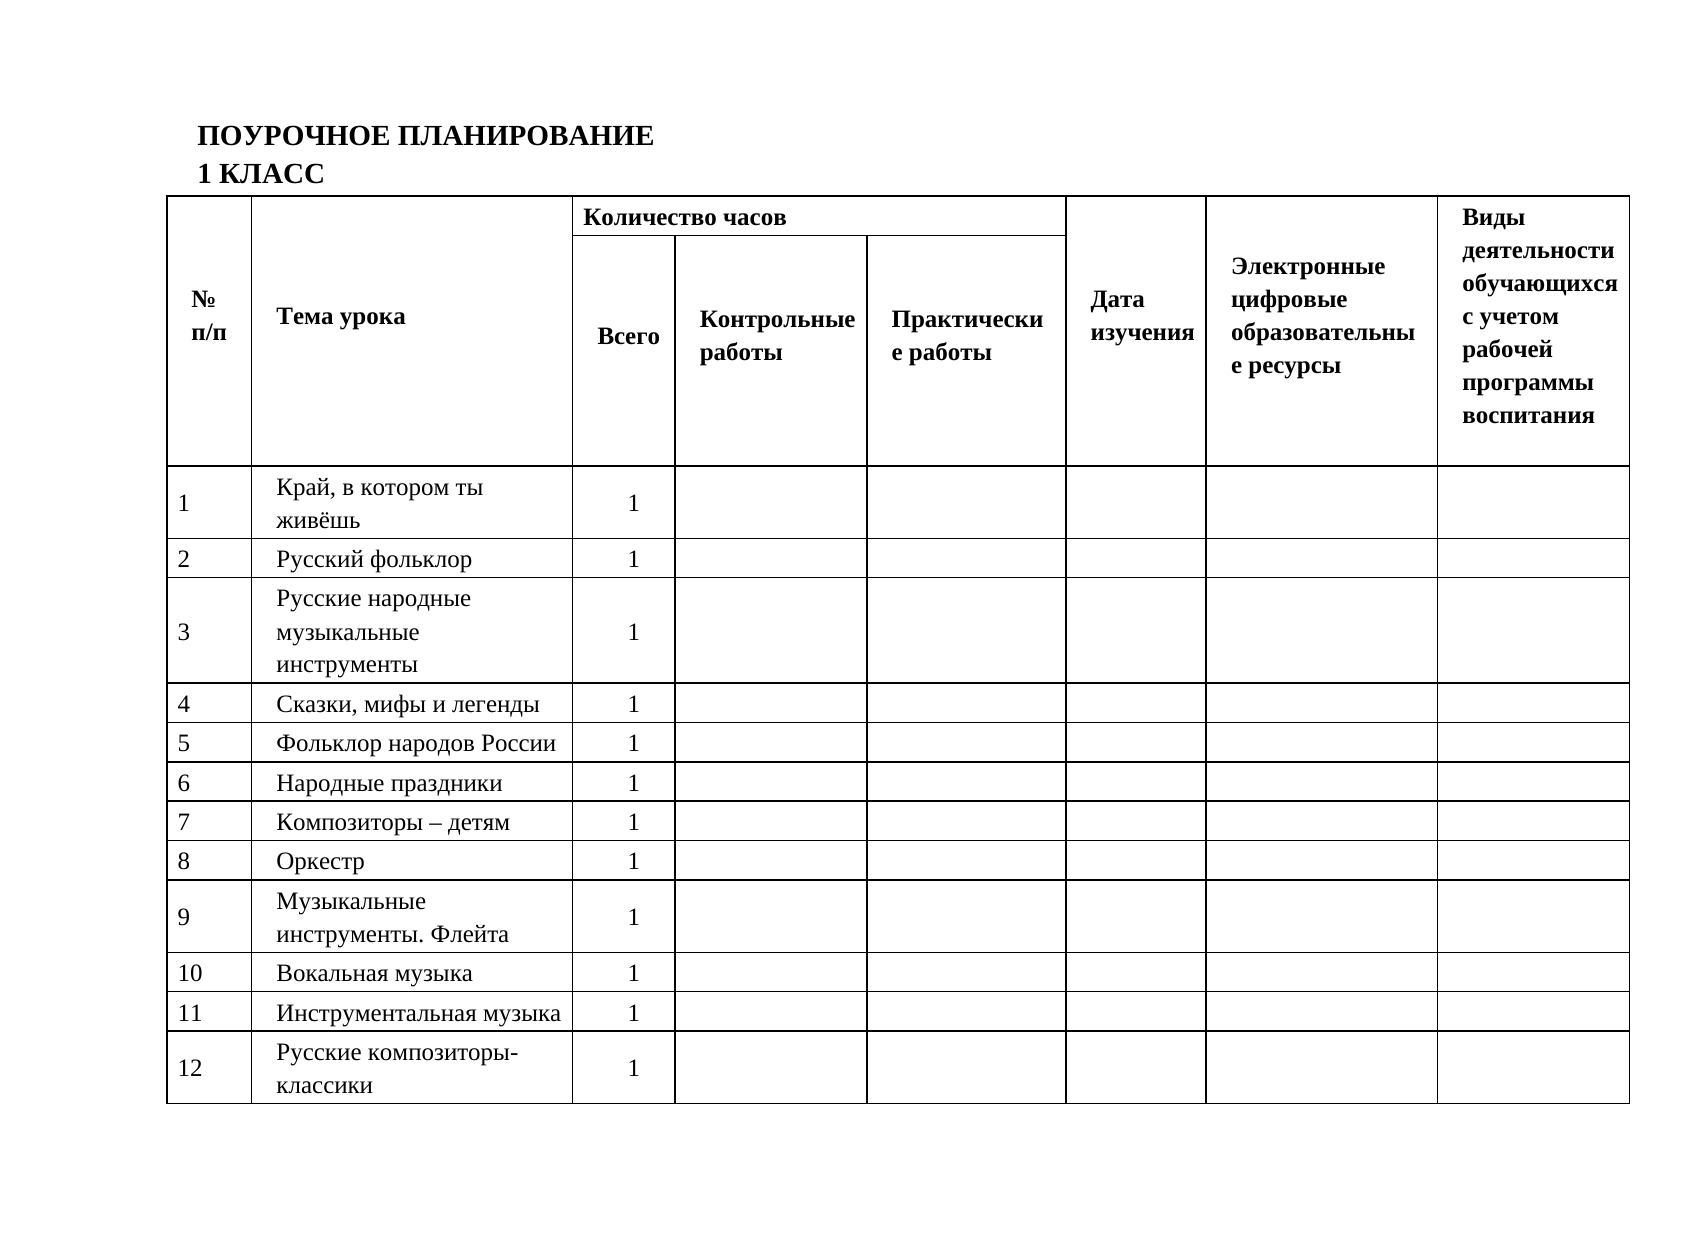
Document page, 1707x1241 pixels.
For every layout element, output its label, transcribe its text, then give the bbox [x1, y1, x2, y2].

table_cell [868, 684, 1065, 722]
table_cell Музыкальные инструменты. Флейта [252, 881, 572, 951]
table_cell 8 [168, 841, 251, 879]
table_cell 1 [573, 763, 674, 800]
table_cell Сказки, мифы и легенды [252, 684, 572, 722]
table_cell 1 [573, 467, 674, 537]
table_cell [676, 841, 866, 879]
table_cell 1 [573, 881, 674, 951]
table_cell [1207, 578, 1437, 682]
table_cell [1067, 763, 1205, 800]
table_cell Вокальная музыка [252, 953, 572, 991]
table_cell Инструментальная музыка [252, 992, 572, 1030]
table_cell 1 [573, 992, 674, 1030]
table_cell 11 [168, 992, 251, 1030]
table_cell 10 [168, 953, 251, 991]
table_cell [1067, 539, 1205, 577]
table_cell [676, 881, 866, 951]
table_cell [1067, 841, 1205, 879]
table_cell [868, 1032, 1065, 1103]
table_header № п/п [168, 197, 251, 465]
table_cell [1207, 723, 1437, 761]
table_cell [1067, 578, 1205, 682]
table_cell [1438, 802, 1629, 840]
table_cell [1067, 684, 1205, 722]
table_cell [1067, 467, 1205, 537]
table_cell [1067, 723, 1205, 761]
table_cell [1207, 539, 1437, 577]
text ПОУРОЧНОЕ ПЛАНИРОВАНИЕ [190, 118, 1618, 152]
table_cell [1438, 881, 1629, 951]
table_cell [1067, 1032, 1205, 1103]
table_cell 1 [168, 467, 251, 537]
table_cell Русские народные музыкальные инструменты [252, 578, 572, 682]
table_cell [1067, 881, 1205, 951]
table_cell [1438, 1032, 1629, 1103]
table_cell [676, 539, 866, 577]
table_cell 1 [573, 802, 674, 840]
table_cell [1438, 684, 1629, 722]
table_cell 12 [168, 1032, 251, 1103]
table_cell [676, 802, 866, 840]
table_cell [1207, 763, 1437, 800]
table_cell 4 [168, 684, 251, 722]
table_cell [868, 763, 1065, 800]
table_cell 6 [168, 763, 251, 800]
table_cell [1438, 953, 1629, 991]
table_cell 1 [573, 841, 674, 879]
table_cell Фольклор народов России [252, 723, 572, 761]
table_cell 2 [168, 539, 251, 577]
table_cell [1207, 1032, 1437, 1103]
table_cell 1 [573, 1032, 674, 1103]
table_cell [868, 881, 1065, 951]
table_cell [868, 992, 1065, 1030]
table_cell 1 [573, 953, 674, 991]
table_cell Русские композиторы-классики [252, 1032, 572, 1103]
text 1 КЛАСС [190, 157, 1618, 190]
table_cell [1438, 539, 1629, 577]
table_cell Практические работы [868, 236, 1065, 465]
table_cell [1207, 684, 1437, 722]
table_cell 1 [573, 578, 674, 682]
table_cell Контрольные работы [676, 236, 866, 465]
table_cell [1067, 992, 1205, 1030]
table_cell 1 [573, 723, 674, 761]
table_cell [676, 684, 866, 722]
table_cell [1207, 841, 1437, 879]
table_cell 1 [573, 684, 674, 722]
table_cell [1207, 802, 1437, 840]
table_cell Русский фольклор [252, 539, 572, 577]
table_cell [1207, 992, 1437, 1030]
table_cell [868, 841, 1065, 879]
table_header Количество часов [573, 197, 1065, 234]
table_cell [1438, 841, 1629, 879]
table_cell [1207, 953, 1437, 991]
table_header Дата изучения [1067, 197, 1205, 465]
table_cell [1438, 467, 1629, 537]
table_cell Всего [573, 236, 674, 465]
table_cell [676, 763, 866, 800]
table_cell [676, 992, 866, 1030]
table_cell [1438, 578, 1629, 682]
table_cell Край, в котором ты живёшь [252, 467, 572, 537]
table_cell [868, 953, 1065, 991]
table_cell Народные праздники [252, 763, 572, 800]
table_cell [868, 467, 1065, 537]
table_cell [868, 539, 1065, 577]
table_cell [676, 467, 866, 537]
table_cell 7 [168, 802, 251, 840]
table_cell [1067, 802, 1205, 840]
table_cell Композиторы – детям [252, 802, 572, 840]
table_cell [676, 1032, 866, 1103]
table_cell Оркестр [252, 841, 572, 879]
table_cell [1207, 881, 1437, 951]
table_cell [1438, 992, 1629, 1030]
table_cell [868, 723, 1065, 761]
table_cell [1207, 467, 1437, 537]
table_header Электронные цифровые образовательные ресурсы [1207, 197, 1437, 465]
table_cell [868, 802, 1065, 840]
table_cell [676, 723, 866, 761]
table_cell [868, 578, 1065, 682]
table_header Тема урока [252, 197, 572, 465]
table_cell [676, 578, 866, 682]
table_cell [1438, 763, 1629, 800]
table_cell 1 [573, 539, 674, 577]
table_header Виды деятельности обучающихся с учетом рабочей программы воспитания [1438, 197, 1629, 465]
table_cell [1067, 953, 1205, 991]
table_cell 3 [168, 578, 251, 682]
table_cell [676, 953, 866, 991]
table_cell 5 [168, 723, 251, 761]
table_cell 9 [168, 881, 251, 951]
table_cell [1438, 723, 1629, 761]
